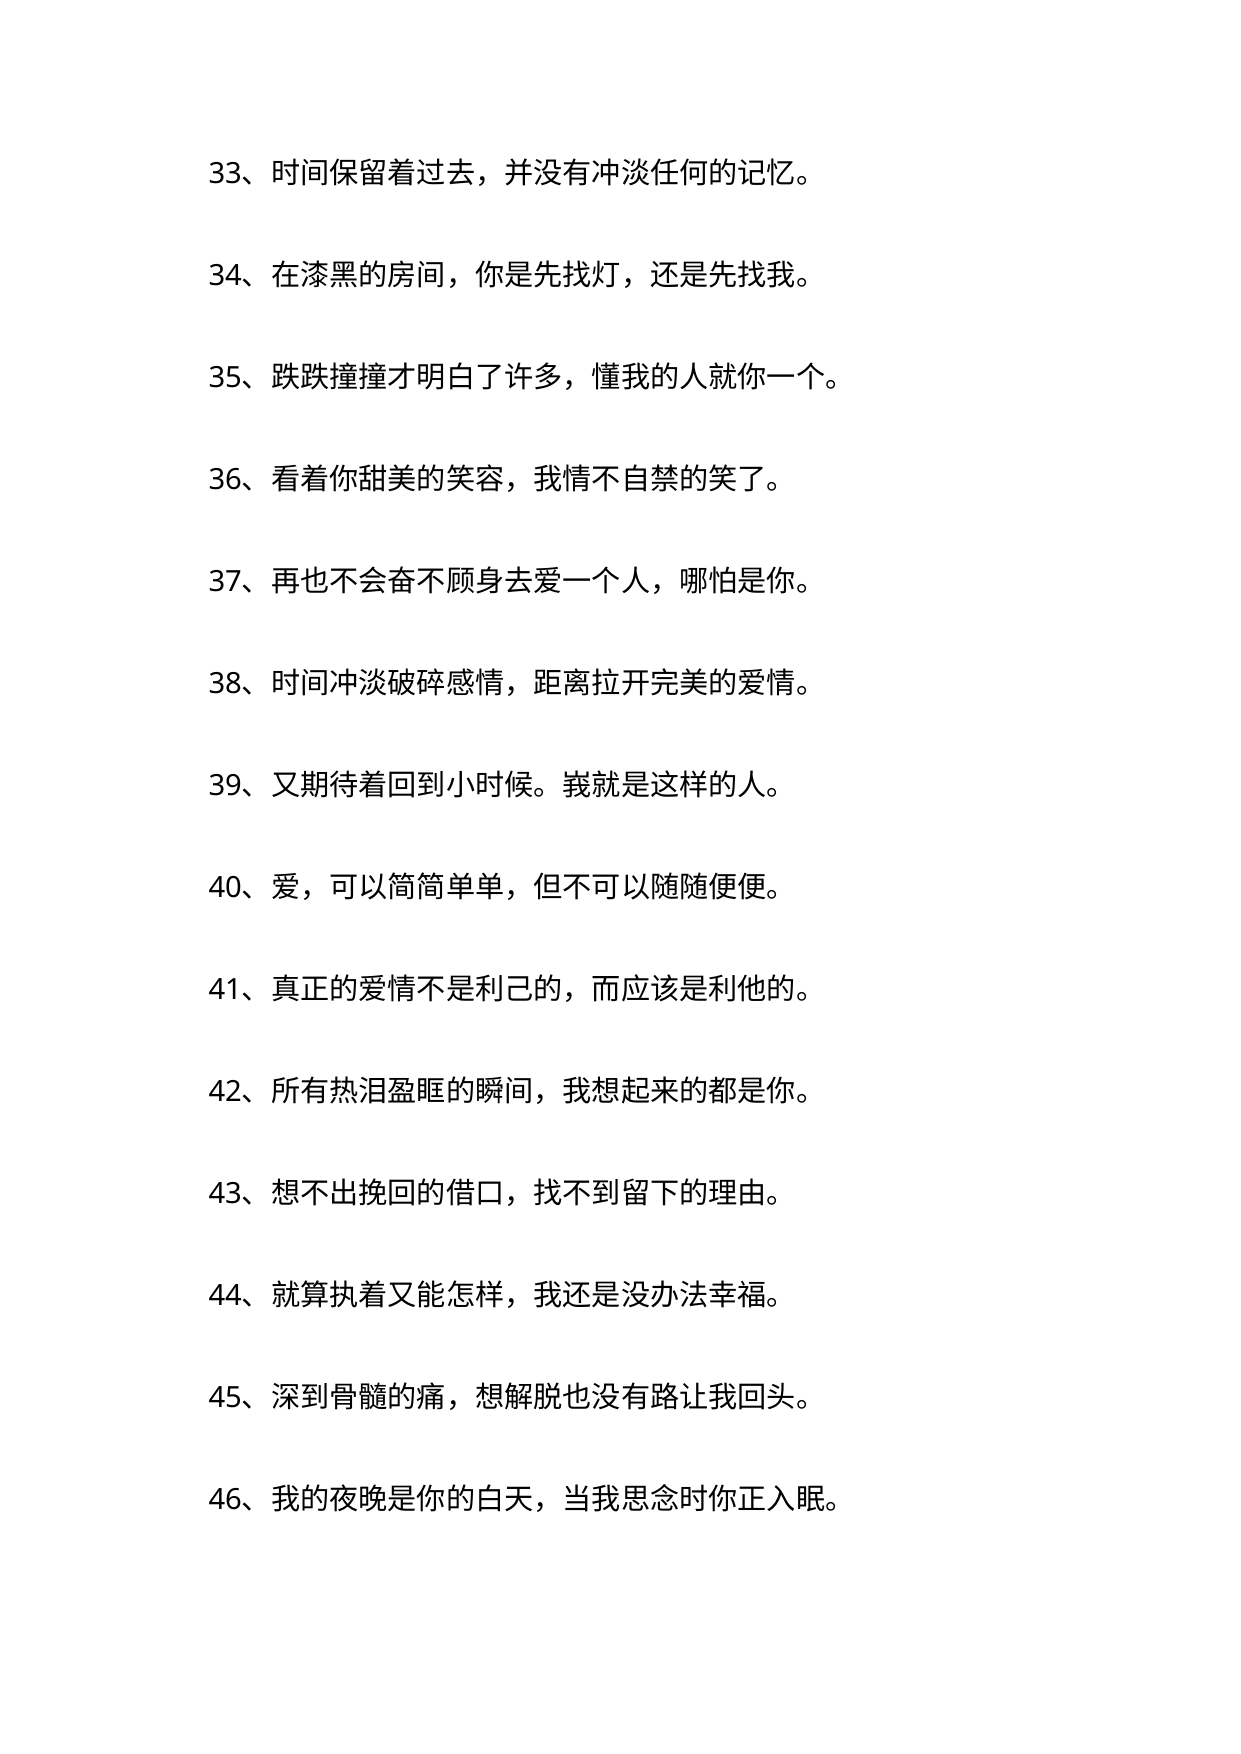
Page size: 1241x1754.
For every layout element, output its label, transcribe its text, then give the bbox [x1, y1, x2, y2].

text 38、时间冲淡破碎感情，距离拉开完美的爱情。 [150, 660, 1090, 702]
text 46、我的夜晚是你的白天，当我思念时你正入眠。 [150, 1476, 1090, 1518]
text 35、跌跌撞撞才明白了许多，懂我的人就你一个。 [150, 354, 1090, 396]
text 40、爱，可以简简单单，但不可以随随便便。 [150, 864, 1090, 906]
text 41、真正的爱情不是利己的，而应该是利他的。 [150, 966, 1090, 1008]
text 44、就算执着又能怎样，我还是没办法幸福。 [150, 1272, 1090, 1314]
text 36、看着你甜美的笑容，我情不自禁的笑了。 [150, 456, 1090, 498]
text 33、时间保留着过去，并没有冲淡任何的记忆。 [150, 150, 1090, 192]
text 42、所有热泪盈眶的瞬间，我想起来的都是你。 [150, 1068, 1090, 1110]
text 45、深到骨髓的痛，想解脱也没有路让我回头。 [150, 1374, 1090, 1416]
text 43、想不出挽回的借口，找不到留下的理由。 [150, 1170, 1090, 1212]
text 39、又期待着回到小时候。峩就是这样的人。 [150, 762, 1090, 804]
text 37、再也不会奋不顾身去爱一个人，哪怕是你。 [150, 558, 1090, 600]
text 34、在漆黑的房间，你是先找灯，还是先找我。 [150, 252, 1090, 294]
